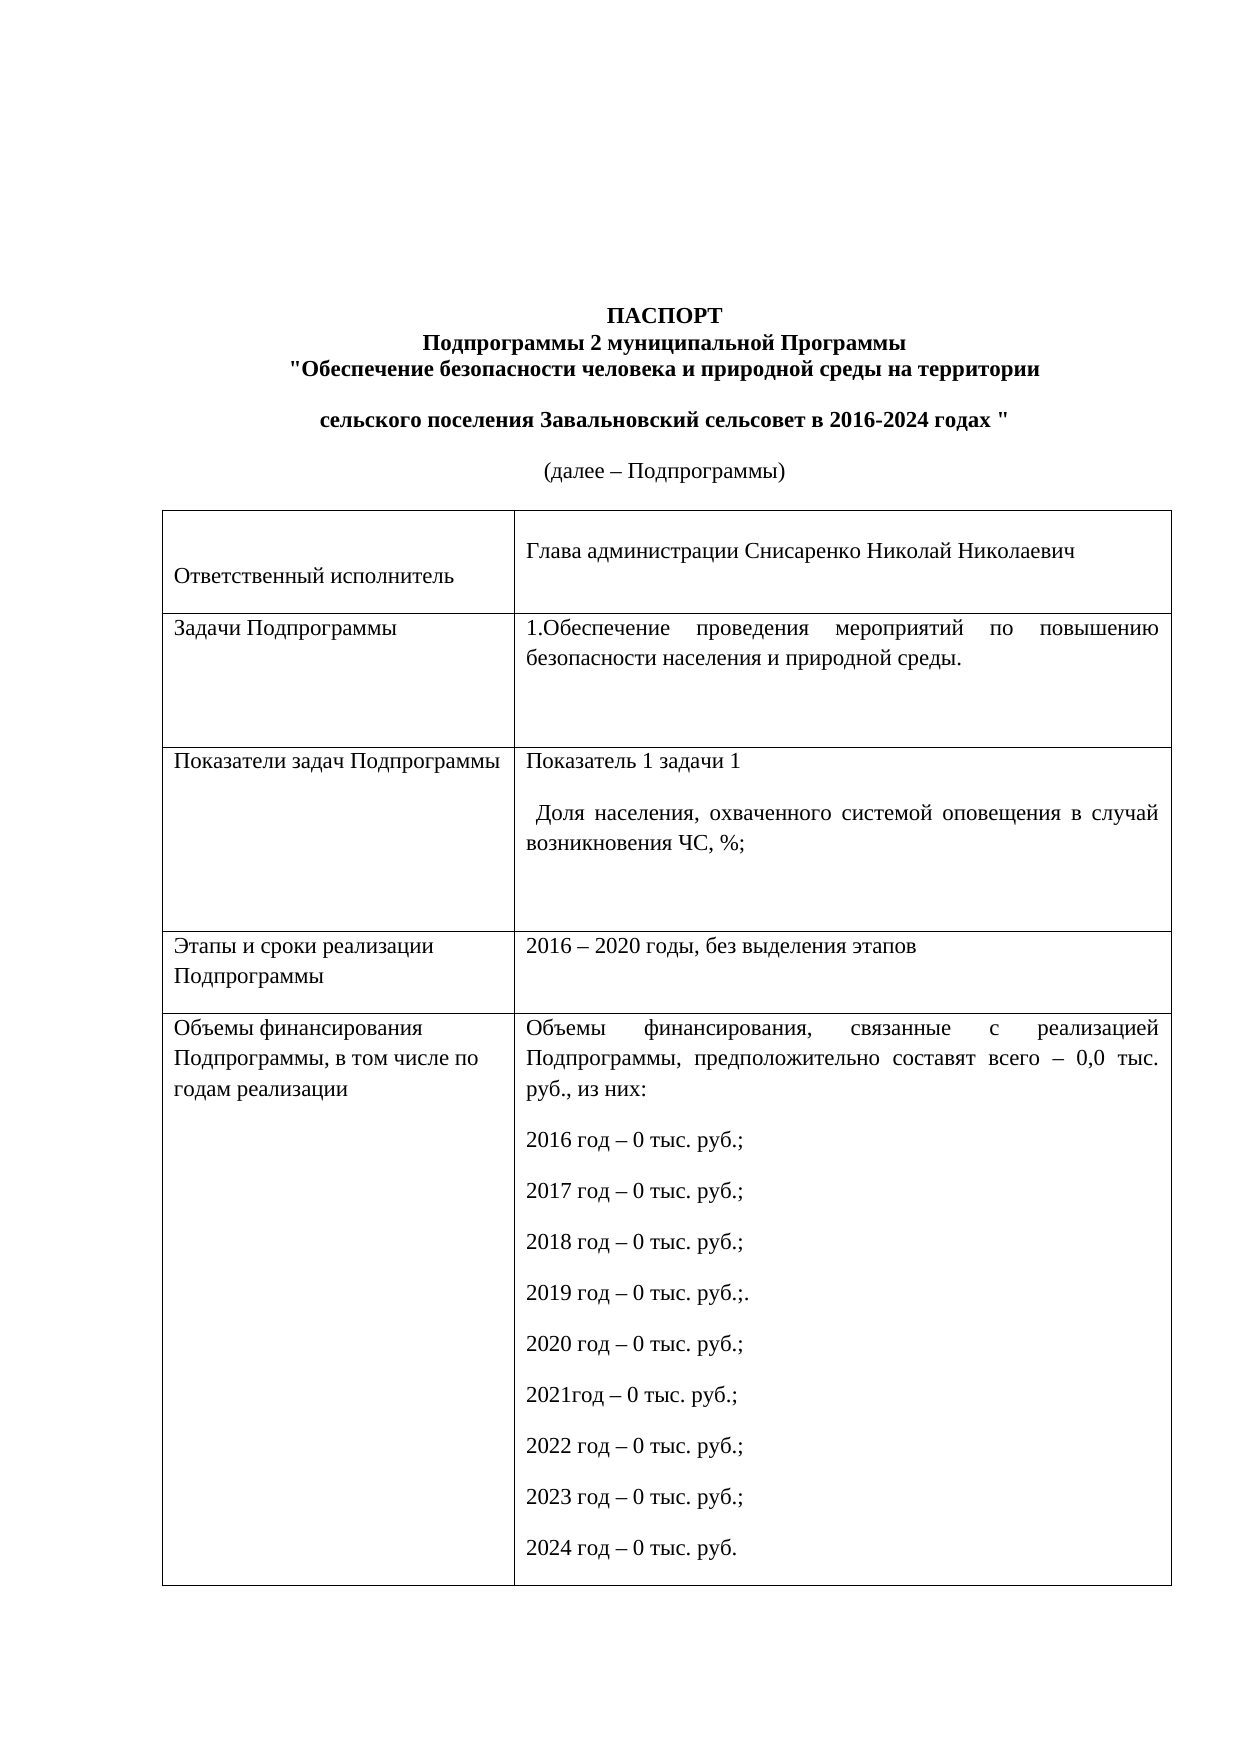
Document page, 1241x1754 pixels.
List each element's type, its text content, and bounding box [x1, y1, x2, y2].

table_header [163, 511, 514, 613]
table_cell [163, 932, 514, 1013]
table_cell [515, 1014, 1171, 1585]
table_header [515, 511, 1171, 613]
text сельского поселения Завальновский сельсовет в 2016-2024 годах " [177, 406, 1152, 433]
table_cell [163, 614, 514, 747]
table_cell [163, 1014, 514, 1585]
text "Обеспечение безопасности человека и природной среды на территории [177, 355, 1152, 382]
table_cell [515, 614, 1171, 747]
title Подпрограммы 2 муниципальной Программы [177, 329, 1152, 355]
title (далее – Подпрограммы) [177, 457, 1152, 484]
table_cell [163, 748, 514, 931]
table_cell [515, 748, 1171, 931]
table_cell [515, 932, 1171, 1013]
title ПАСПОРТ [177, 303, 1152, 329]
